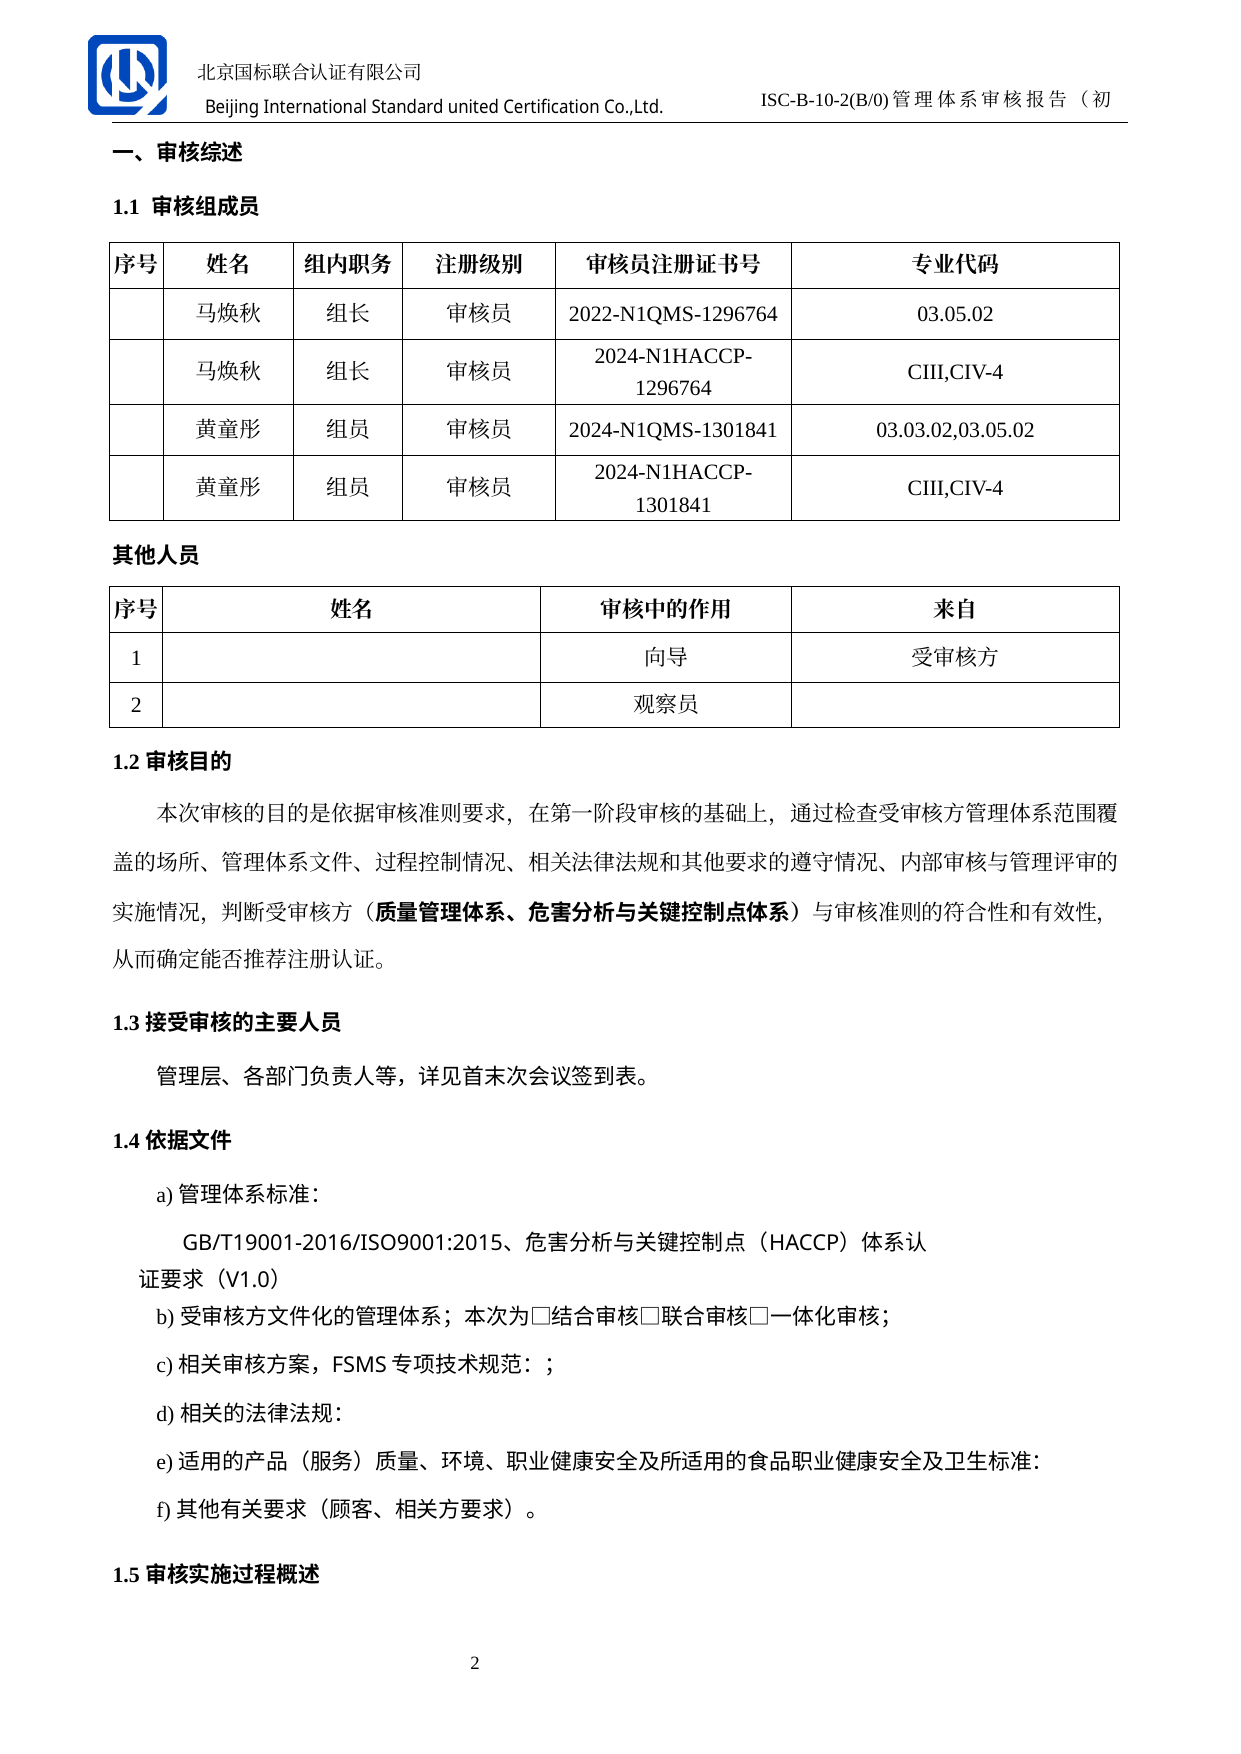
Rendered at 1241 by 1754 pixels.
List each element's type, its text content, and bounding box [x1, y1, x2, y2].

table_cell [792, 683, 1119, 727]
text 其他人员 [112, 537, 1128, 570]
table_header GB/T19001-2016/ISO9001:2015、危害分析与关键控制点（HACCP）体系认证要求（V1.0） [127, 1225, 939, 1299]
text 一、审核综述 [112, 135, 1128, 167]
table_cell 1 [110, 633, 162, 682]
table_cell 2024-N1HACCP-1301841 [556, 456, 791, 520]
text b) 受审核方文件化的管理体系；本次为□结合审核□联合审核□一体化审核； [112, 1299, 1128, 1331]
table_cell 审核员 [403, 456, 555, 520]
table_header 来自 [792, 587, 1119, 632]
text f) 其他有关要求（顾客、相关方要求）。 [112, 1492, 1128, 1524]
table_header 序号 [110, 243, 163, 288]
table_cell [110, 289, 163, 338]
table_header 审核员注册证书号 [556, 243, 791, 288]
text 1.5 审核实施过程概述 [112, 1557, 1128, 1589]
table_header 组内职务 [294, 243, 402, 288]
table_cell 向导 [541, 633, 791, 682]
table_cell [110, 405, 163, 455]
text 1.4 依据文件 [112, 1123, 1128, 1155]
table_header 专业代码 [792, 243, 1119, 288]
table_cell 组员 [294, 405, 402, 455]
text c) 相关审核方案，FSMS专项技术规范：； [112, 1347, 1128, 1379]
table_cell [163, 683, 540, 727]
table_cell 受审核方 [792, 633, 1119, 682]
table_header 审核中的作用 [541, 587, 791, 632]
table_cell [163, 633, 540, 682]
table_cell 2022-N1QMS-1296764 [556, 289, 791, 338]
table_cell 黄童彤 [164, 405, 293, 455]
table_cell 审核员 [403, 405, 555, 455]
text 1.3 接受审核的主要人员 [112, 1005, 1128, 1037]
table_cell 组员 [294, 456, 402, 520]
table_header 姓名 [163, 587, 540, 632]
table_cell 马焕秋 [164, 340, 293, 404]
table_cell CIII,CIV-4 [792, 456, 1119, 520]
picture [88, 35, 167, 115]
table_cell 组长 [294, 289, 402, 338]
table_header 注册级别 [403, 243, 555, 288]
table_cell 03.05.02 [792, 289, 1119, 338]
text 管理层、各部门负责人等，详见首末次会议签到表。 [112, 1058, 1128, 1091]
text d) 相关的法律法规： [112, 1395, 1128, 1428]
table_cell 2024-N1QMS-1301841 [556, 405, 791, 455]
text e) 适用的产品（服务）质量、环境、职业健康安全及所适用的食品职业健康安全及卫生标准： [112, 1444, 1128, 1476]
text 本次审核的目的是依据审核准则要求，在第一阶段审核的基础上，通过检查受审核方管理体系范围覆盖的场所、管理体系文件、过程控制情况、相关法律法规和其他要求的遵守情况、内部审核与管理评审的实施情况，判断受审核方（质量管理体系、危害分析与关键控制点体系）与审核准则的符合性和有效性，从而确定能否推荐注册认证。 [112, 797, 1128, 976]
table_cell 黄童彤 [164, 456, 293, 520]
table_cell 2 [110, 683, 162, 727]
table_cell 审核员 [403, 340, 555, 404]
table_cell 观察员 [541, 683, 791, 727]
table_cell 组长 [294, 340, 402, 404]
table_cell 审核员 [403, 289, 555, 338]
table_cell 03.03.02,03.05.02 [792, 405, 1119, 455]
list 审核组成员 [112, 188, 1128, 221]
table_cell [110, 456, 163, 520]
table_cell CIII,CIV-4 [792, 340, 1119, 404]
table_cell 马焕秋 [164, 289, 293, 338]
table_header 姓名 [164, 243, 293, 288]
text a) 管理体系标准： [112, 1176, 1128, 1209]
text 1.2 审核目的 [112, 744, 1128, 776]
table_cell 2024-N1HACCP-1296764 [556, 340, 791, 404]
table_header 序号 [110, 587, 162, 632]
table_cell [110, 340, 163, 404]
